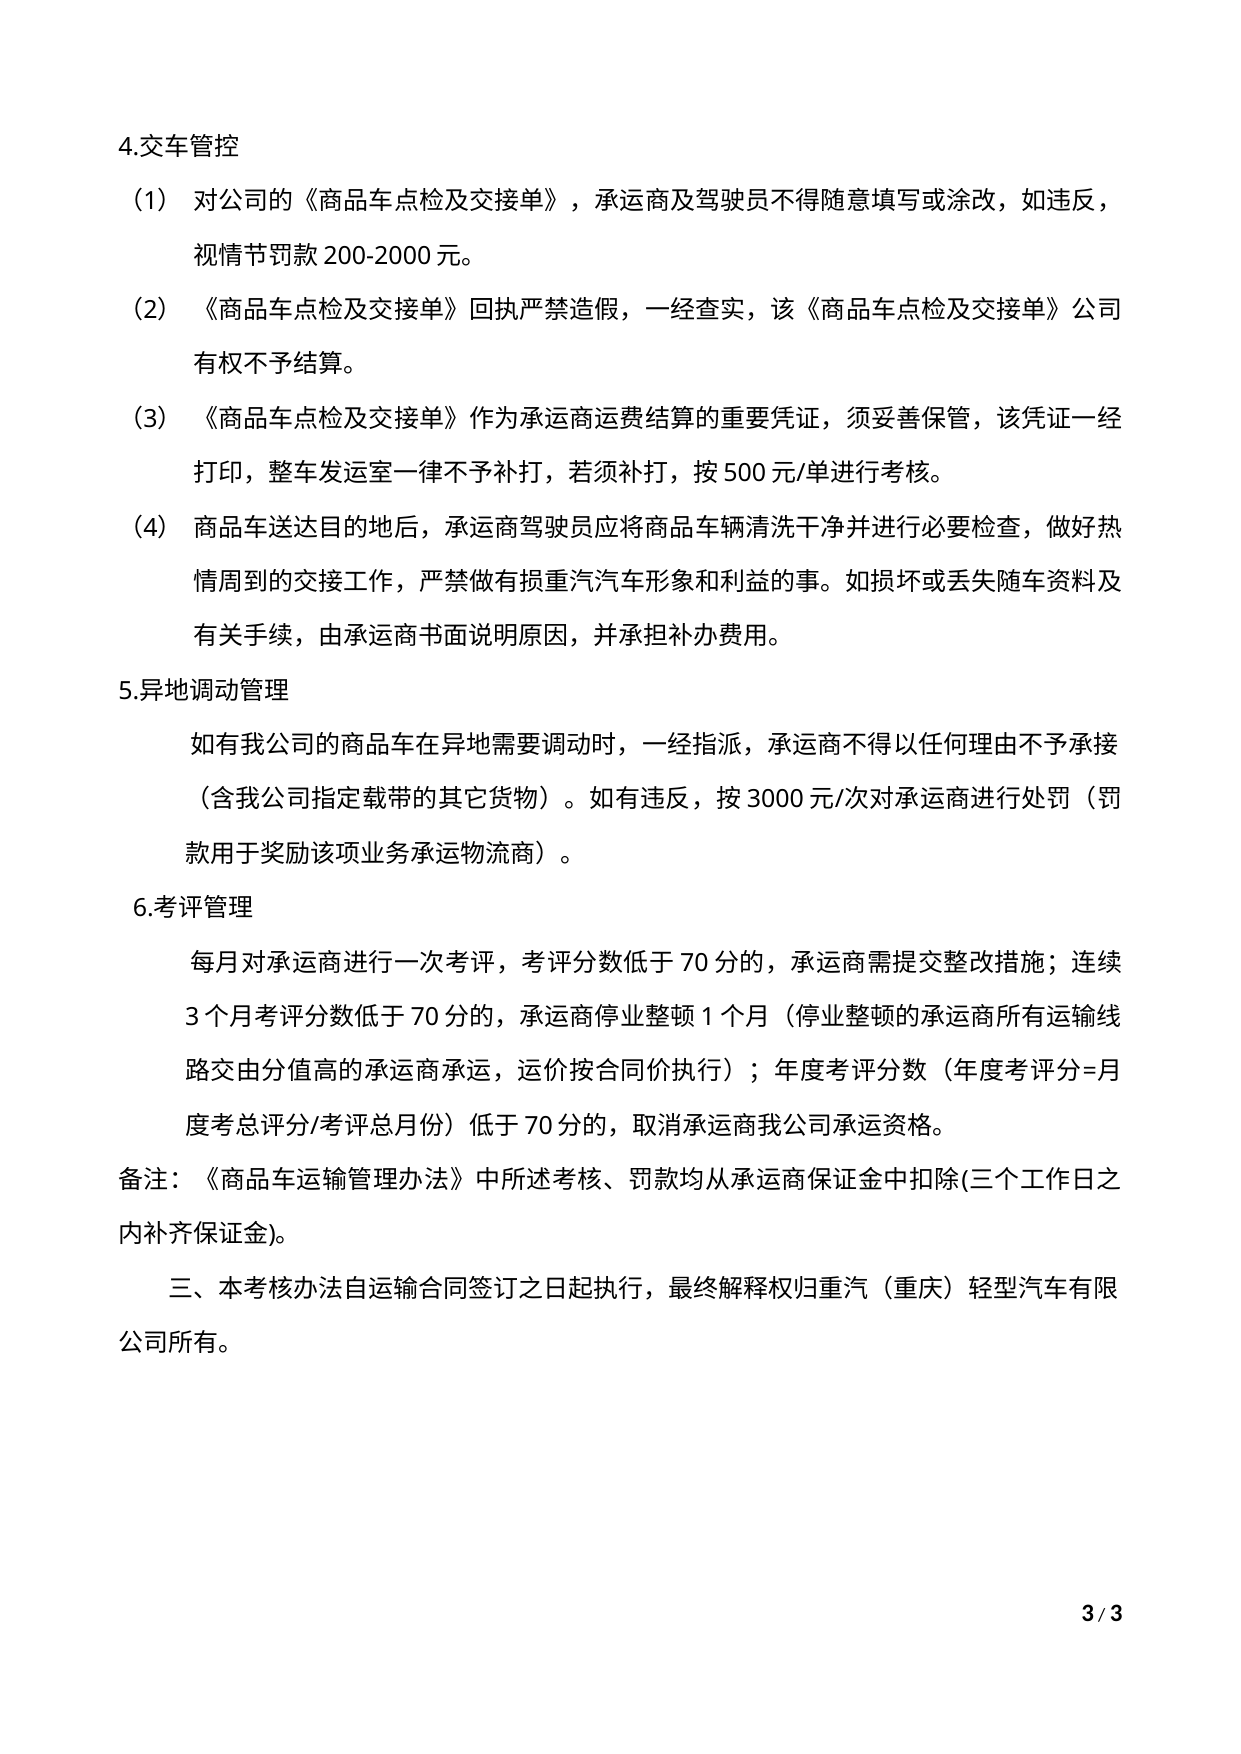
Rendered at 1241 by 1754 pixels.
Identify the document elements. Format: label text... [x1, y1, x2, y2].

list 商品车送达目的地后，承运商驾驶员应将商品车辆清洗干净并进行必要检查，做好热情周到的交接工作，严禁做有损重汽汽车形象和利益的事。如损坏或丢失随车资料及有关手续，由承运商书面说明原因，并承担补办费用。 [118, 507, 1122, 652]
list 5.异地调动管理 [118, 670, 1122, 706]
list 对公司的《商品车点检及交接单》，承运商及驾驶员不得随意填写或涂改，如违反，视情节罚款200-2000元。 [118, 181, 1122, 271]
list 每月对承运商进行一次考评，考评分数低于70分的，承运商需提交整改措施；连续3个月考评分数低于70分的，承运商停业整顿1个月（停业整顿的承运商所有运输线路交由分值高的承运商承运，运价按合同价执行）；年度考评分数（年度考评分=月度考总评分/考评总月份）低于70分的，取消承运商我公司承运资格。 [185, 942, 1122, 1141]
list 如有我公司的商品车在异地需要调动时，一经指派，承运商不得以任何理由不予承接（含我公司指定载带的其它货物）。如有违反，按3000元/次对承运商进行处罚（罚款用于奖励该项业务承运物流商）。 [185, 724, 1122, 869]
text 4.交车管控 [118, 126, 1122, 163]
text 备注：《商品车运输管理办法》中所述考核、罚款均从承运商保证金中扣除(三个工作日之内补齐保证金)。 [118, 1159, 1122, 1250]
text 三、本考核办法自运输合同签订之日起执行，最终解释权归重汽（重庆）轻型汽车有限公司所有。 [118, 1268, 1122, 1359]
list 6.考评管理 [133, 888, 1122, 924]
list 《商品车点检及交接单》回执严禁造假，一经查实，该《商品车点检及交接单》公司有权不予结算。 [118, 289, 1122, 380]
list 《商品车点检及交接单》作为承运商运费结算的重要凭证，须妥善保管，该凭证一经打印，整车发运室一律不予补打，若须补打，按500元/单进行考核。 [118, 398, 1122, 489]
